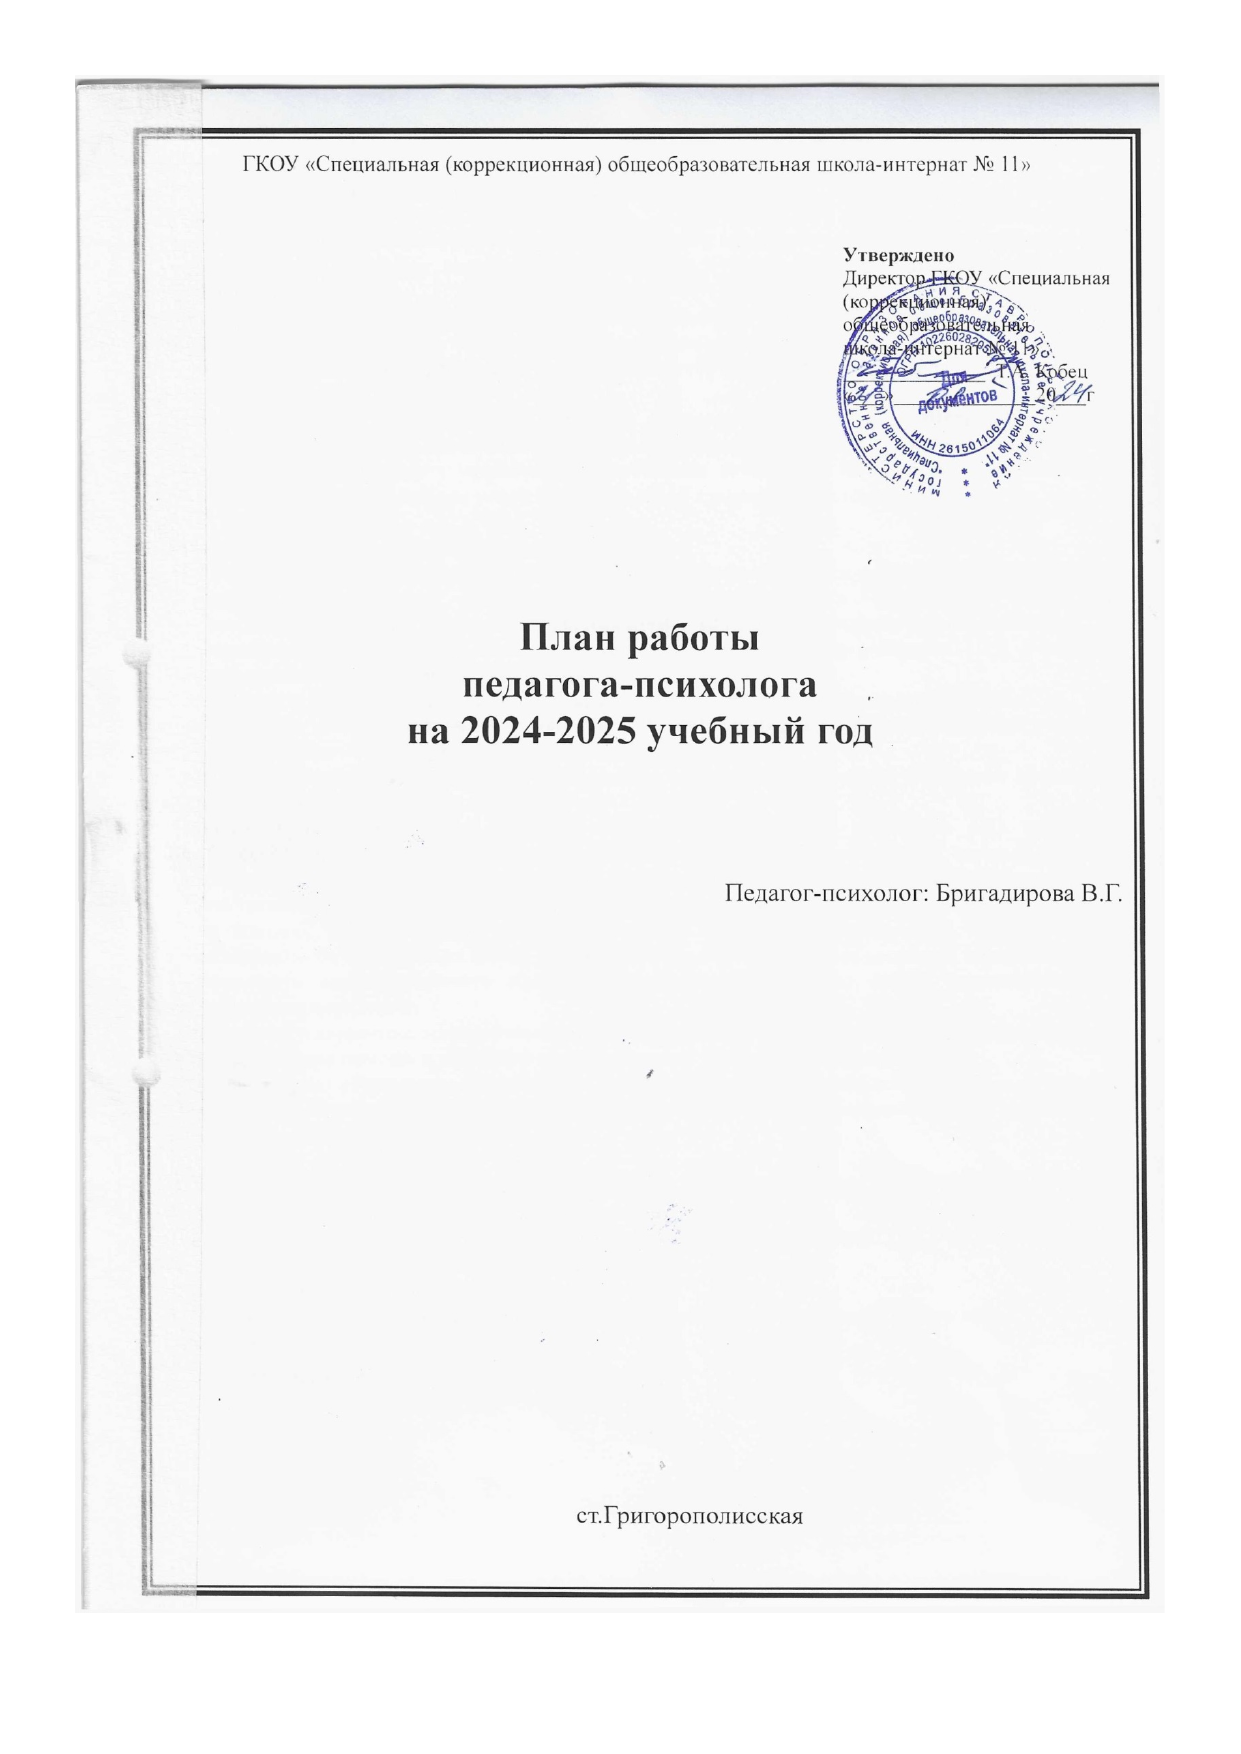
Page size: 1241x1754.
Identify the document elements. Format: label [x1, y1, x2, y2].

picture [75, 75, 1165, 1613]
